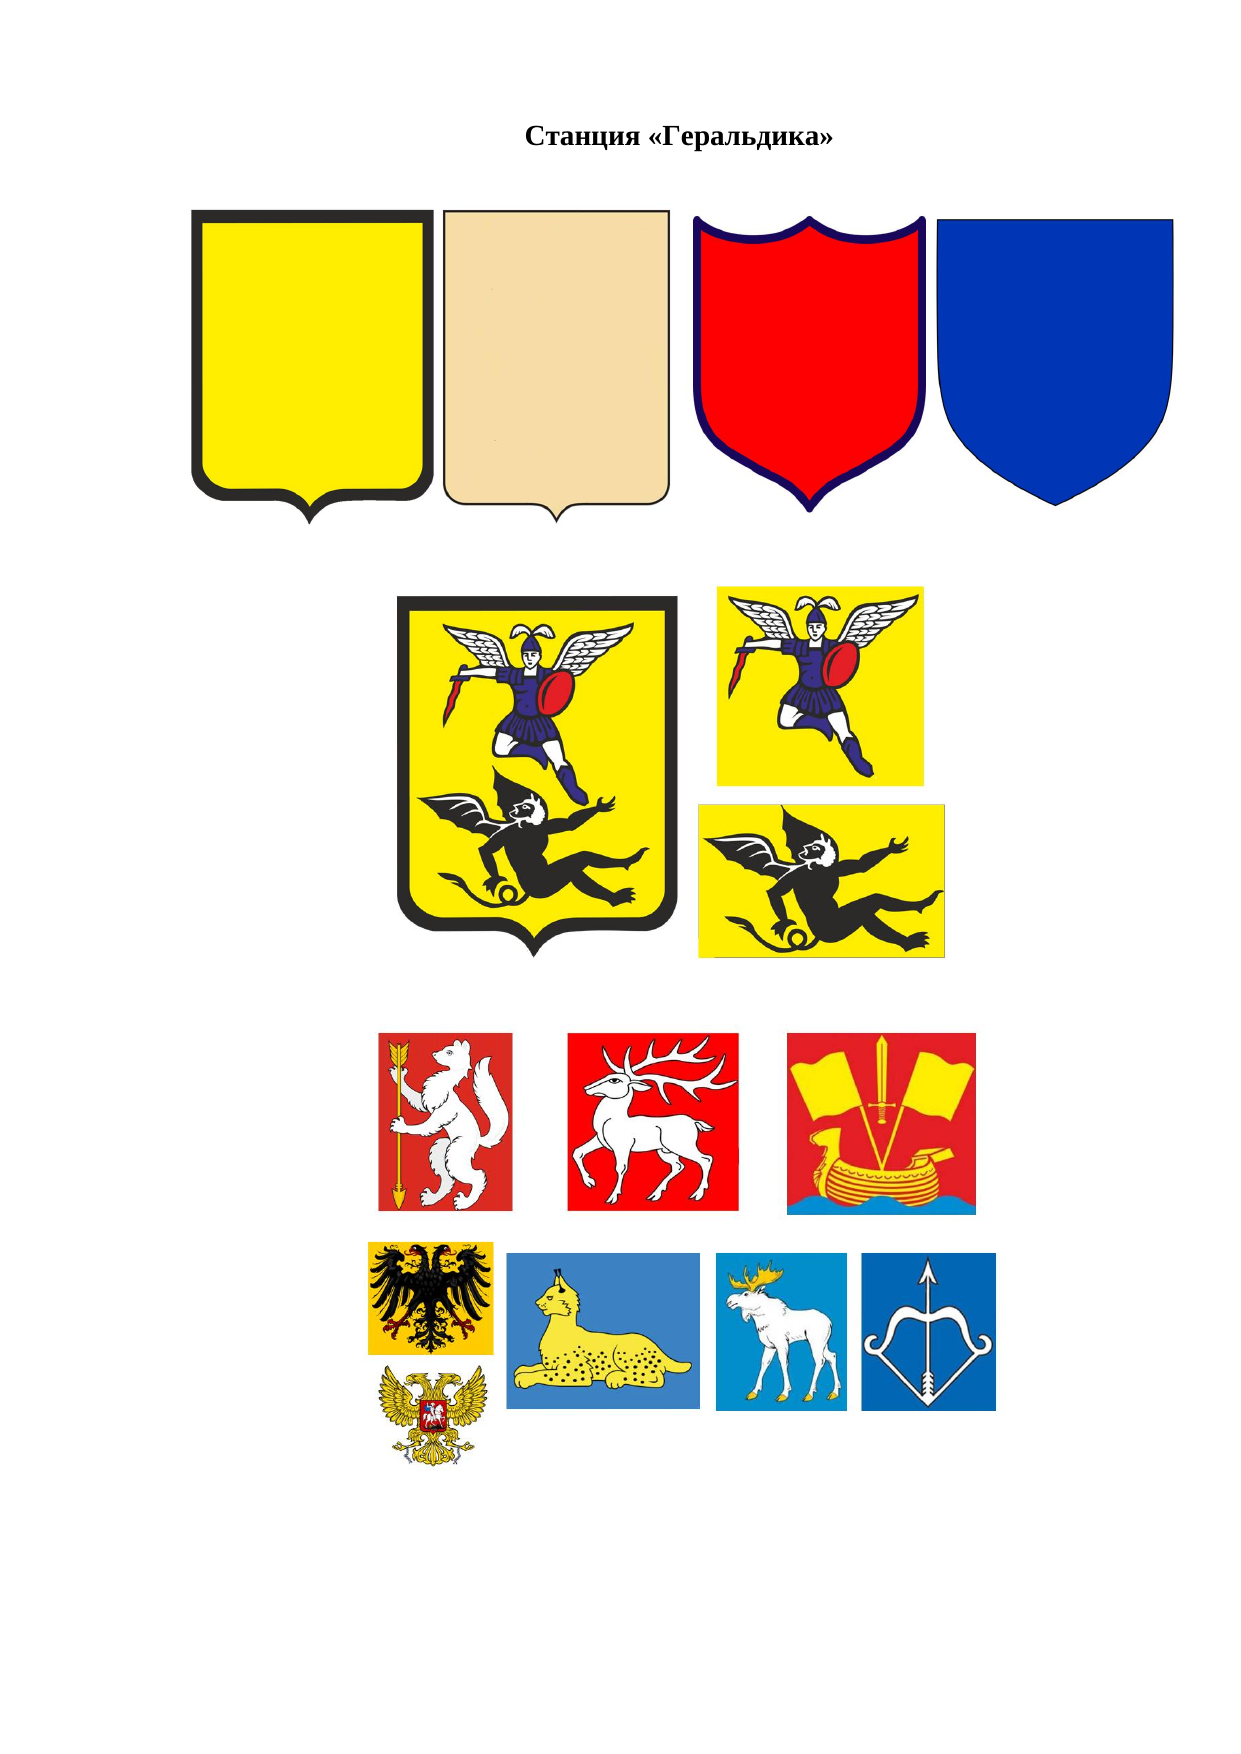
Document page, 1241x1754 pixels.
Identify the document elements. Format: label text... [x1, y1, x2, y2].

picture [183, 177, 1175, 551]
text Станция «Геральдика» [88, 118, 1240, 152]
picture [383, 554, 976, 999]
picture [353, 1002, 1006, 1492]
